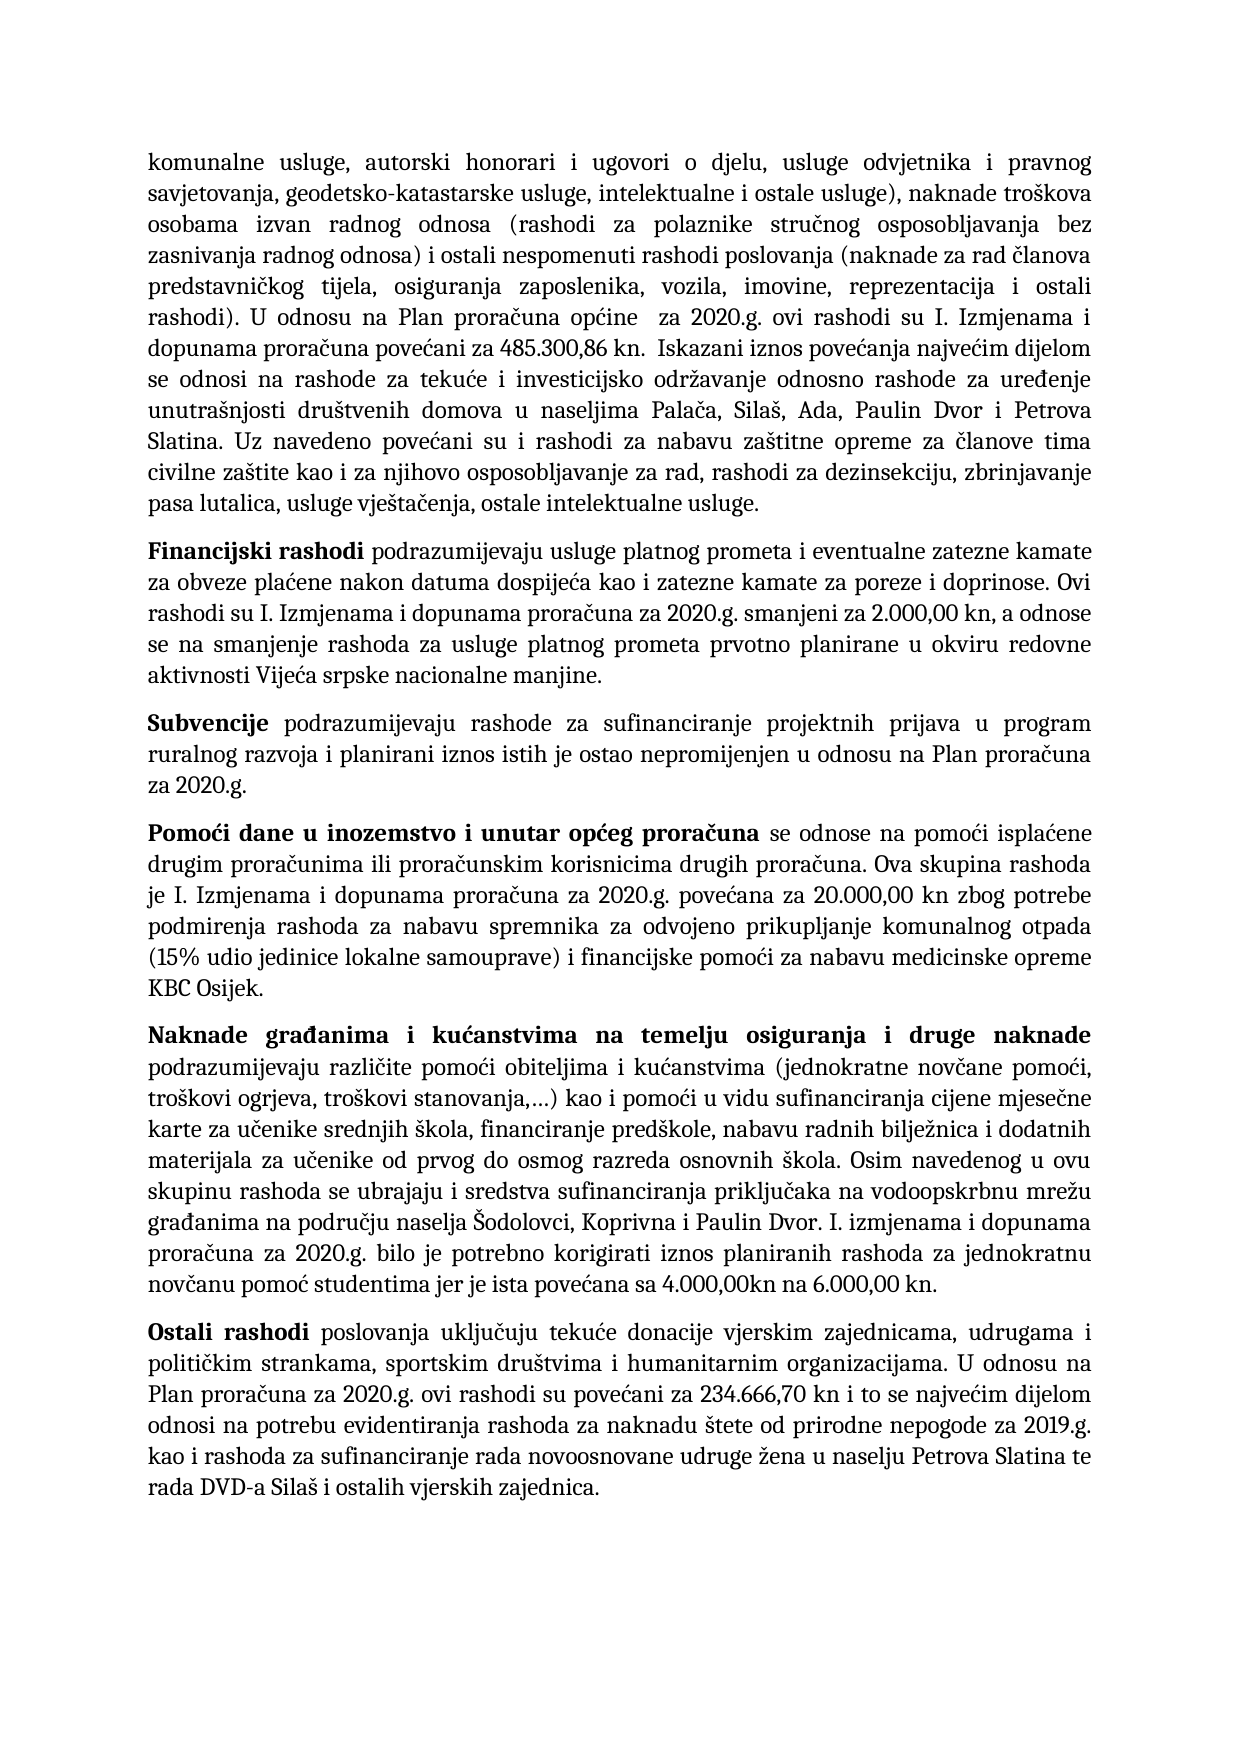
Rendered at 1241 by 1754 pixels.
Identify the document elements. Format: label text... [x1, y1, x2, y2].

text Ostali rashodi poslovanja uključuju tekuće donacije vjerskim zajednicama, udrugama i političkim strankama, sportskim društvima i humanitarnim organizacijama. U odnosu na Plan proračuna za 2020.g. ovi rashodi su povećani za 234.666,70 kn i to se najvećim dijelom odnosi na potrebu evidentiranja rashoda za naknadu štete od prirodne nepogode za 2019.g. kao i rashoda za sufinanciranje rada novoosnovane udruge žena u naselju Petrova Slatina te rada DVD-a Silaš i ostalih vjerskih zajednica. [148, 1317, 1093, 1501]
text Pomoći dane u inozemstvo i unutar općeg proračuna se odnose na pomoći isplaćene drugim proračunima ili proračunskim korisnicima drugih proračuna. Ova skupina rashoda je I. Izmjenama i dopunama proračuna za 2020.g. povećana za 20.000,00 kn zbog potrebe podmirenja rashoda za nabavu spremnika za odvojeno prikupljanje komunalnog otpada (15% udio jedinice lokalne samouprave) i financijske pomoći za nabavu medicinske opreme KBC Osijek. [148, 818, 1093, 1002]
text Financijski rashodi podrazumijevaju usluge platnog prometa i eventualne zatezne kamate za obveze plaćene nakon datuma dospijeća kao i zatezne kamate za poreze i doprinose. Ovi rashodi su I. Izmjenama i dopunama proračuna za 2020.g. smanjeni za 2.000,00 kn, a odnose se na smanjenje rashoda za usluge platnog prometa prvotno planirane u okviru redovne aktivnosti Vijeća srpske nacionalne manjine. [148, 537, 1093, 690]
text Naknade građanima i kućanstvima na temelju osiguranja i druge naknade podrazumijevaju različite pomoći obiteljima i kućanstvima (jednokratne novčane pomoći, troškovi ogrjeva, troškovi stanovanja,…) kao i pomoći u vidu sufinanciranja cijene mjesečne karte za učenike srednjih škola, financiranje predškole, nabavu radnih bilježnica i dodatnih materijala za učenike od prvog do osmog razreda osnovnih škola. Osim navedenog u ovu skupinu rashoda se ubrajaju i sredstva sufinanciranja priključaka na vodoopskrbnu mrežu građanima na području naselja Šodolovci, Koprivna i Paulin Dvor. I. izmjenama i dopunama proračuna za 2020.g. bilo je potrebno korigirati iznos planiranih rashoda za jednokratnu novčanu pomoć studentima jer je ista povećana sa 4.000,00kn na 6.000,00 kn. [148, 1021, 1093, 1298]
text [148, 148, 1093, 518]
text Subvencije podrazumijevaju rashode za sufinanciranje projektnih prijava u program ruralnog razvoja i planirani iznos istih je ostao nepromijenjen u odnosu na Plan proračuna za 2020.g. [148, 709, 1093, 799]
